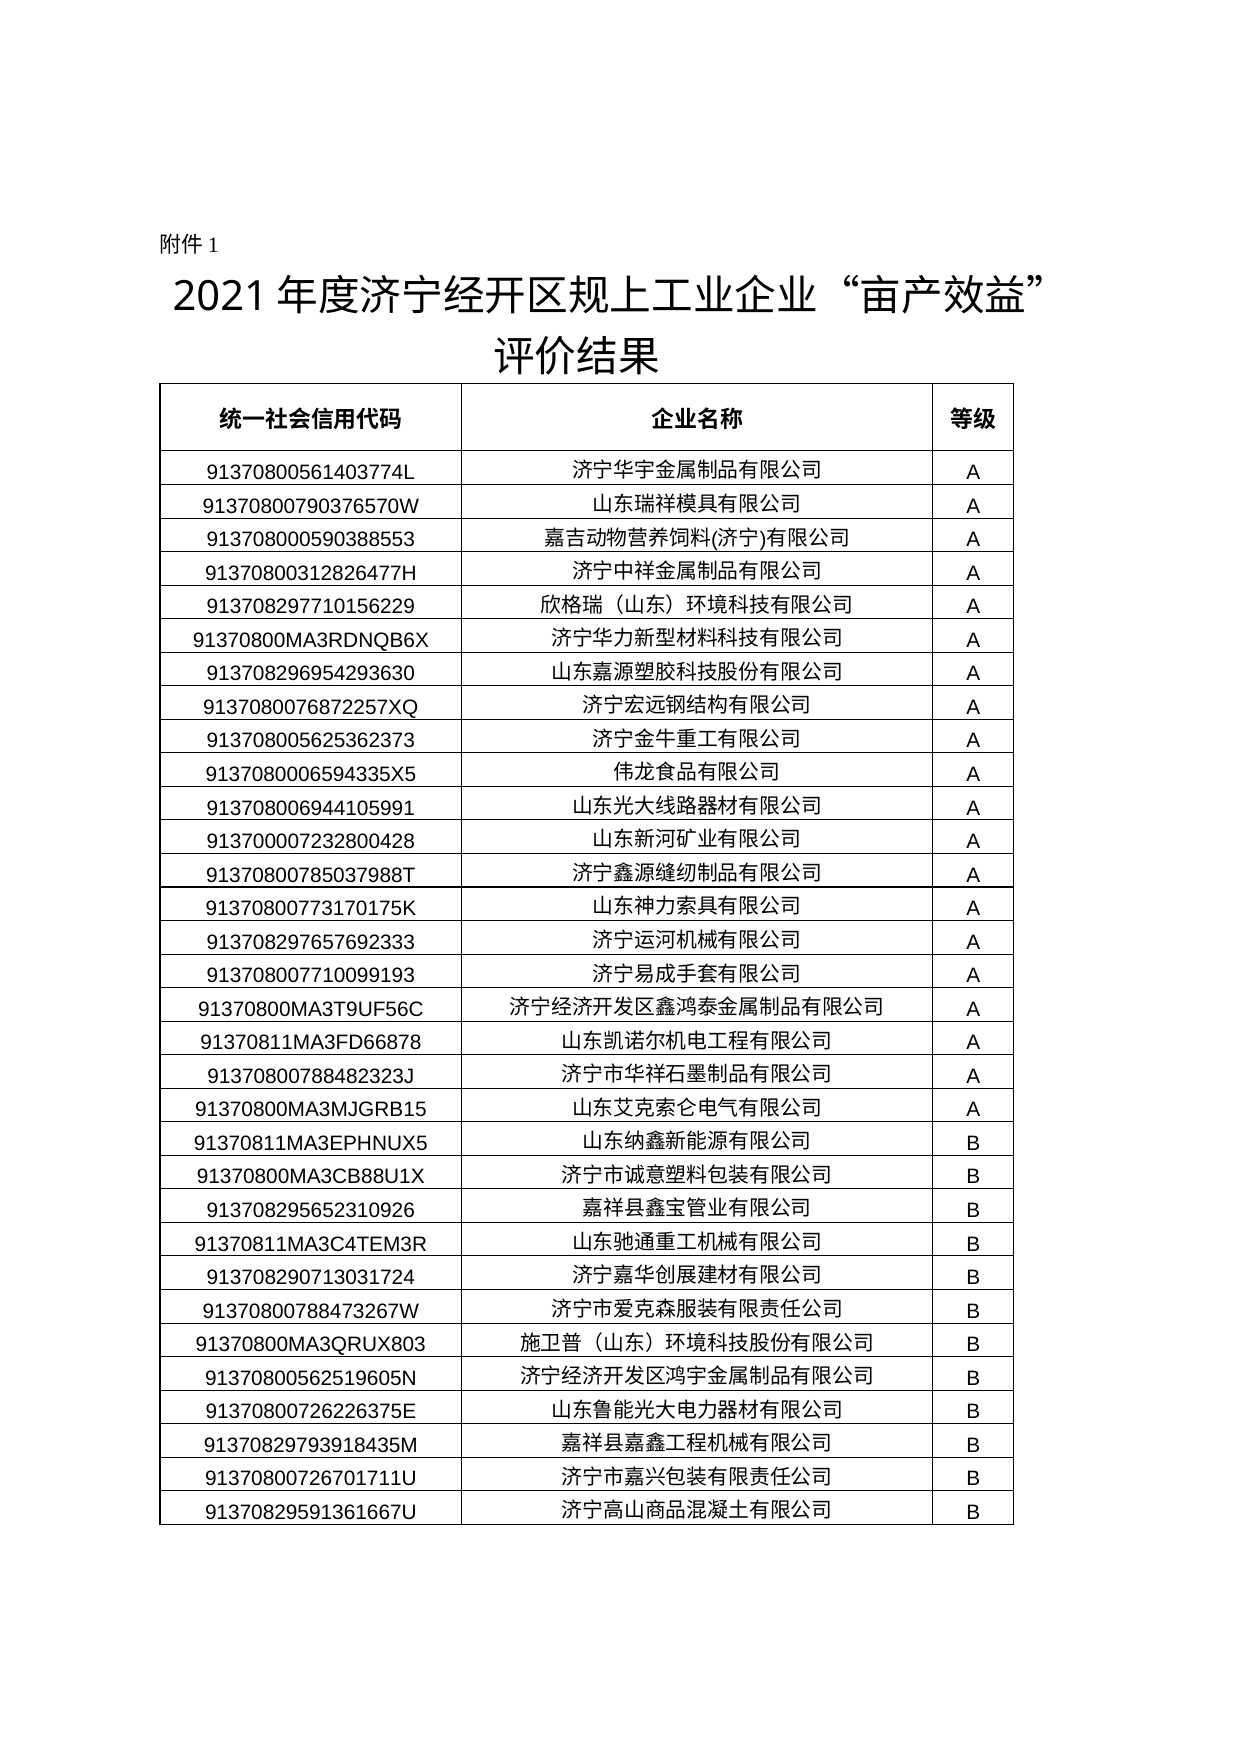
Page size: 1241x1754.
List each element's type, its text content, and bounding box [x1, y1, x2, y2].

table_cell B [933, 1458, 1013, 1490]
table_cell A [933, 888, 1013, 920]
table_cell 91370800MA3RDNQB6X [161, 619, 461, 652]
table_cell 济宁市爱克森服装有限责任公司 [462, 1290, 932, 1322]
table_cell 91370800MA3MJGRB15 [161, 1089, 461, 1121]
table_cell 济宁嘉华创展建材有限公司 [462, 1256, 932, 1289]
table_cell 91370800788473267W [161, 1290, 461, 1322]
table_cell A [933, 686, 1013, 719]
table_cell B [933, 1424, 1013, 1457]
table_cell 山东嘉源塑胶科技股份有限公司 [462, 653, 932, 685]
table_cell A [933, 1022, 1013, 1054]
table_cell 济宁金牛重工有限公司 [462, 720, 932, 752]
table_cell 91370800MA3T9UF56C [161, 988, 461, 1021]
table_cell 913708005625362373 [161, 720, 461, 752]
table_cell B [933, 1491, 1013, 1524]
table_cell A [933, 485, 1013, 517]
table_cell 91370800726701711U [161, 1458, 461, 1490]
table_cell A [933, 720, 1013, 752]
table_cell 913708006944105991 [161, 787, 461, 819]
table_cell A [933, 1089, 1013, 1121]
table_cell 91370811MA3C4TEM3R [161, 1223, 461, 1255]
table_cell 济宁宏远钢结构有限公司 [462, 686, 932, 719]
table_cell 913700007232800428 [161, 820, 461, 853]
table_header 统一社会信用代码 [161, 384, 461, 450]
table_cell A [933, 586, 1013, 618]
table_cell 913708297710156229 [161, 586, 461, 618]
table_cell 嘉祥县嘉鑫工程机械有限公司 [462, 1424, 932, 1457]
table_cell 山东驰通重工机械有限公司 [462, 1223, 932, 1255]
table_cell B [933, 1324, 1013, 1356]
table_cell A [933, 988, 1013, 1021]
table_cell A [933, 820, 1013, 853]
table_cell B [933, 1290, 1013, 1322]
text 附件1 [159, 227, 1081, 259]
table_cell 山东神力索具有限公司 [462, 888, 932, 920]
table_cell 91370800788482323J [161, 1055, 461, 1088]
table_cell A [933, 955, 1013, 987]
table_cell 济宁高山商品混凝土有限公司 [462, 1491, 932, 1524]
table_cell 施卫普（山东）环境科技股份有限公司 [462, 1324, 932, 1356]
table_cell 山东凯诺尔机电工程有限公司 [462, 1022, 932, 1054]
table_cell 济宁运河机械有限公司 [462, 921, 932, 953]
table_cell A [933, 552, 1013, 584]
table_cell 济宁经济开发区鑫鸿泰金属制品有限公司 [462, 988, 932, 1021]
table_cell 91370800790376570W [161, 485, 461, 517]
table_cell 山东新河矿业有限公司 [462, 820, 932, 853]
table_cell 欣格瑞（山东）环境科技有限公司 [462, 586, 932, 618]
table_cell 9137080006594335X5 [161, 753, 461, 786]
table_cell 伟龙食品有限公司 [462, 753, 932, 786]
table_cell 91370811MA3FD66878 [161, 1022, 461, 1054]
table_cell A [933, 854, 1013, 886]
table_cell 山东鲁能光大电力器材有限公司 [462, 1391, 932, 1423]
table_cell A [933, 451, 1013, 484]
table_cell 济宁中祥金属制品有限公司 [462, 552, 932, 584]
table_cell B [933, 1357, 1013, 1389]
table_cell 913708007710099193 [161, 955, 461, 987]
table_cell 91370800562519605N [161, 1357, 461, 1389]
table_cell B [933, 1256, 1013, 1289]
table_cell 913708290713031724 [161, 1256, 461, 1289]
table_cell 91370829591361667U [161, 1491, 461, 1524]
table_cell 91370829793918435M [161, 1424, 461, 1457]
table_cell 济宁市诚意塑料包装有限公司 [462, 1156, 932, 1188]
table_cell 913708000590388553 [161, 519, 461, 551]
table_cell A [933, 519, 1013, 551]
table_cell 91370811MA3EPHNUX5 [161, 1122, 461, 1155]
table_cell 913708297657692333 [161, 921, 461, 953]
table_cell 嘉祥县鑫宝管业有限公司 [462, 1189, 932, 1222]
table_cell B [933, 1122, 1013, 1155]
text 评价结果 [159, 324, 1081, 383]
table_cell 9137080076872257XQ [161, 686, 461, 719]
table_cell 嘉吉动物营养饲料(济宁)有限公司 [462, 519, 932, 551]
table_cell 91370800MA3QRUX803 [161, 1324, 461, 1356]
table_cell B [933, 1156, 1013, 1188]
table_cell 济宁市华祥石墨制品有限公司 [462, 1055, 932, 1088]
table_cell 山东光大线路器材有限公司 [462, 787, 932, 819]
table_cell 济宁华力新型材料科技有限公司 [462, 619, 932, 652]
table_cell 91370800726226375E [161, 1391, 461, 1423]
table_cell A [933, 921, 1013, 953]
table_cell A [933, 619, 1013, 652]
table_cell 济宁市嘉兴包装有限责任公司 [462, 1458, 932, 1490]
table_cell 91370800561403774L [161, 451, 461, 484]
table_cell 91370800MA3CB88U1X [161, 1156, 461, 1188]
table_cell A [933, 653, 1013, 685]
table_cell 济宁鑫源缝纫制品有限公司 [462, 854, 932, 886]
table_cell A [933, 753, 1013, 786]
table_cell 济宁经济开发区鸿宇金属制品有限公司 [462, 1357, 932, 1389]
table_cell 山东纳鑫新能源有限公司 [462, 1122, 932, 1155]
table_cell B [933, 1223, 1013, 1255]
table_cell A [933, 1055, 1013, 1088]
table_header 等级 [933, 384, 1013, 450]
table_cell B [933, 1391, 1013, 1423]
table_cell 山东瑞祥模具有限公司 [462, 485, 932, 517]
text 2021年度济宁经开区规上工业企业“亩产效益” [159, 259, 1081, 324]
table_cell 山东艾克索仑电气有限公司 [462, 1089, 932, 1121]
table_cell 91370800773170175K [161, 888, 461, 920]
table_cell A [933, 787, 1013, 819]
table_cell 济宁易成手套有限公司 [462, 955, 932, 987]
table_cell B [933, 1189, 1013, 1222]
table_cell 91370800312826477H [161, 552, 461, 584]
table_cell 913708295652310926 [161, 1189, 461, 1222]
table_cell 济宁华宇金属制品有限公司 [462, 451, 932, 484]
table_cell 913708296954293630 [161, 653, 461, 685]
table_header 企业名称 [462, 384, 932, 450]
table_cell 91370800785037988T [161, 854, 461, 886]
